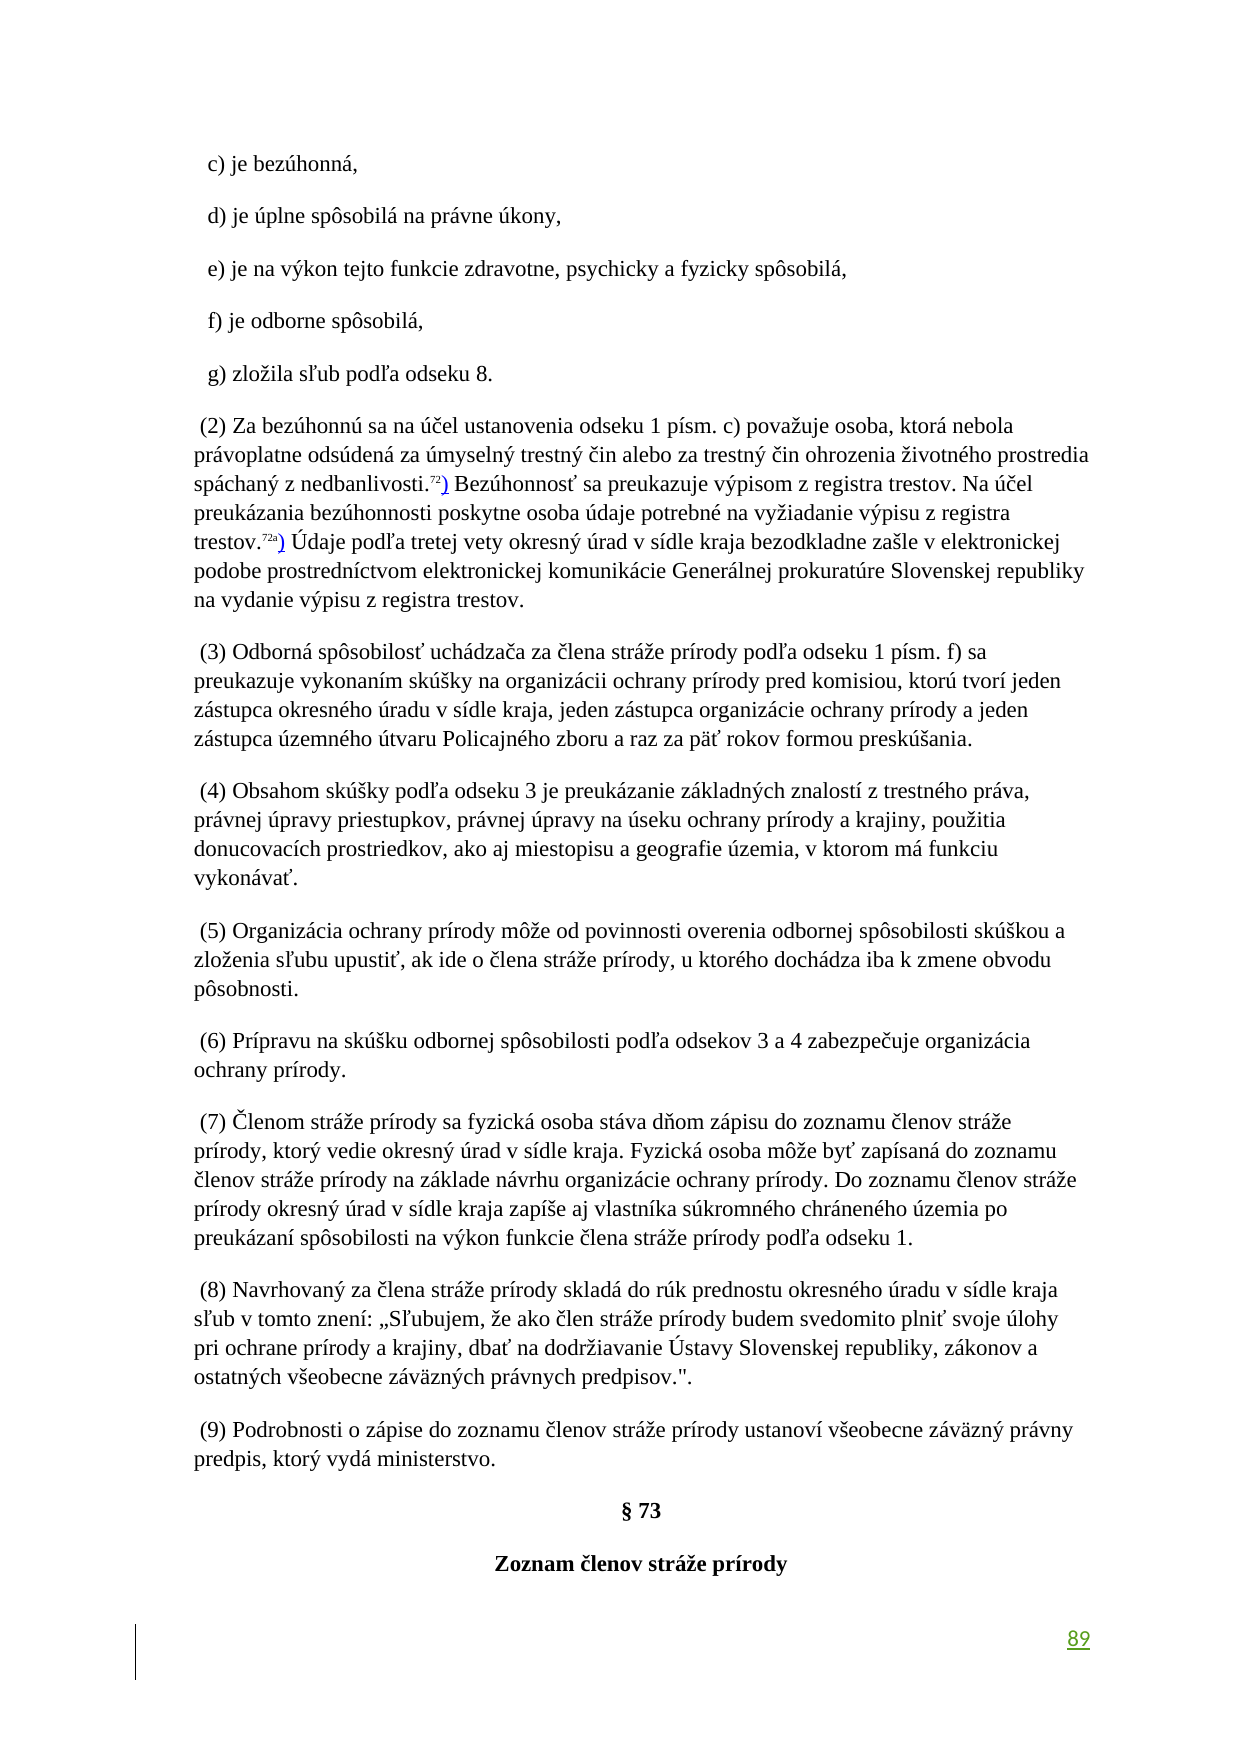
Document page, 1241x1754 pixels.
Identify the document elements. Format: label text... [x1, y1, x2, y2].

text g) zložila sľub podľa odseku 8. [202, 359, 1090, 386]
text e) je na výkon tejto funkcie zdravotne, psychicky a fyzicky spôsobilá, [202, 255, 1090, 281]
text (5) Organizácia ochrany prírody môže od povinnosti overenia odbornej spôsobilosti skúškou a zloženia sľubu upustiť, ak ide o člena stráže prírody, u ktorého dochádza iba k zmene obvodu pôsobnosti. [194, 917, 1090, 1001]
text d) je úplne spôsobilá na právne úkony, [202, 202, 1090, 229]
text (8) Navrhovaný za člena stráže prírody skladá do rúk prednostu okresného úradu v sídle kraja sľub v tomto znení: „Sľubujem, že ako člen stráže prírody budem svedomito plniť svoje úlohy pri ochrane prírody a krajiny, dbať na dodržiavanie Ústavy Slovenskej republiky, zákonov a ostatných všeobecne záväzných právnych predpisov.". [194, 1277, 1090, 1390]
text (2) Za bezúhonnú sa na účel ustanovenia odseku 1 písm. c) považuje osoba, ktorá nebola právoplatne odsúdená za úmyselný trestný čin alebo za trestný čin ohrozenia životného prostredia spáchaný z nedbanlivosti.72) Bezúhonnosť sa preukazuje výpisom z registra trestov. Na účel preukázania bezúhonnosti poskytne osoba údaje potrebné na vyžiadanie výpisu z registra trestov.72a) Údaje podľa tretej vety okresný úrad v sídle kraja bezodkladne zašle v elektronickej podobe prostredníctvom elektronickej komunikácie Generálnej prokuratúre Slovenskej republiky na vydanie výpisu z registra trestov. [194, 412, 1090, 612]
text c) je bezúhonná, [202, 150, 1090, 176]
text (6) Prípravu na skúšku odbornej spôsobilosti podľa odsekov 3 a 4 zabezpečuje organizácia ochrany prírody. [194, 1027, 1090, 1082]
text (4) Obsahom skúšky podľa odseku 3 je preukázanie základných znalostí z trestného práva, právnej úpravy priestupkov, právnej úpravy na úseku ochrany prírody a krajiny, použitia donucovacích prostriedkov, ako aj miestopisu a geografie územia, v ktorom má funkciu vykonávať. [194, 777, 1090, 891]
text Zoznam členov stráže prírody [186, 1549, 1090, 1576]
text (9) Podrobnosti o zápise do zoznamu členov stráže prírody ustanoví všeobecne záväzný právny predpis, ktorý vydá ministerstvo. [194, 1416, 1090, 1471]
text f) je odborne spôsobilá, [202, 307, 1090, 333]
text (7) Členom stráže prírody sa fyzická osoba stáva dňom zápisu do zoznamu členov stráže prírody, ktorý vedie okresný úrad v sídle kraja. Fyzická osoba môže byť zapísaná do zoznamu členov stráže prírody na základe návrhu organizácie ochrany prírody. Do zoznamu členov stráže prírody okresný úrad v sídle kraja zapíše aj vlastníka súkromného chráneného územia po preukázaní spôsobilosti na výkon funkcie člena stráže prírody podľa odseku 1. [194, 1108, 1090, 1251]
text § 73 [186, 1497, 1090, 1523]
text (3) Odborná spôsobilosť uchádzača za člena stráže prírody podľa odseku 1 písm. f) sa preukazuje vykonaním skúšky na organizácii ochrany prírody pred komisiou, ktorú tvorí jeden zástupca okresného úradu v sídle kraja, jeden zástupca organizácie ochrany prírody a jeden zástupca územného útvaru Policajného zboru a raz za päť rokov formou preskúšania. [194, 638, 1090, 751]
